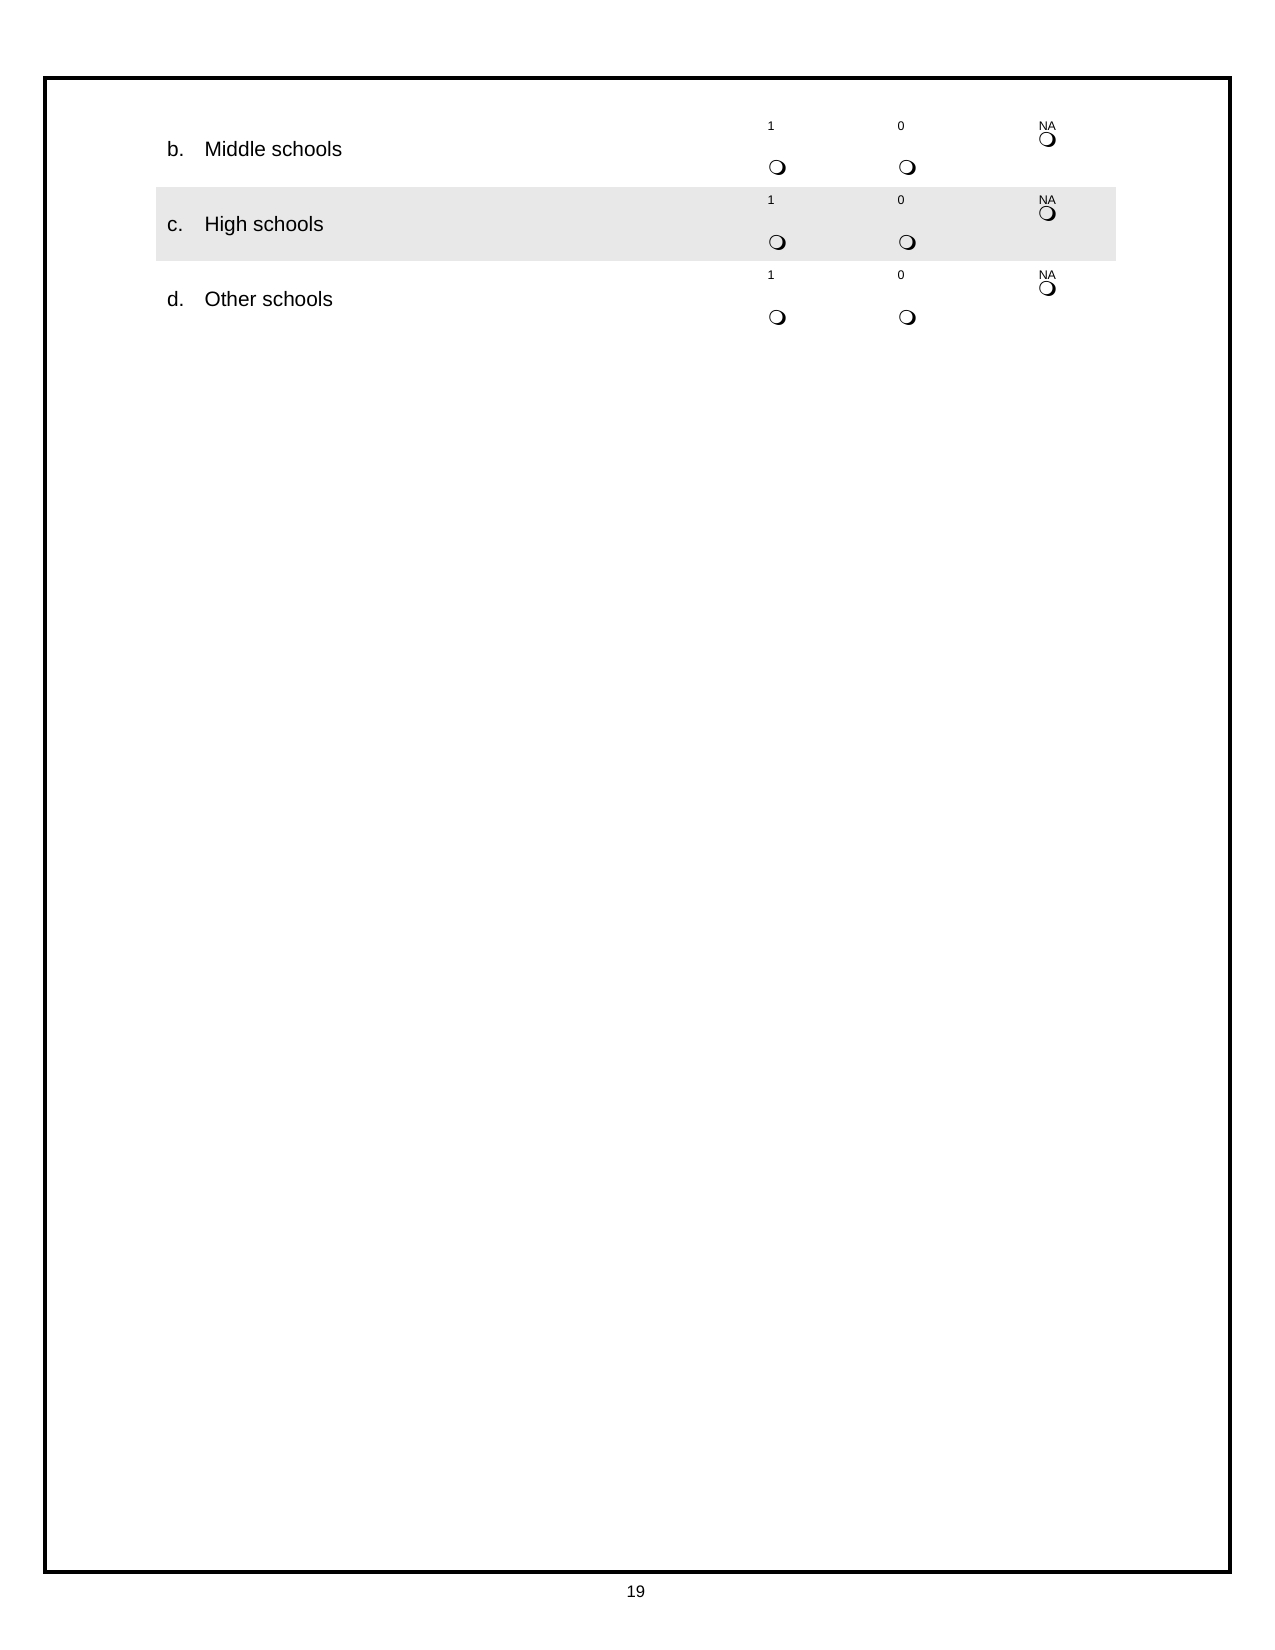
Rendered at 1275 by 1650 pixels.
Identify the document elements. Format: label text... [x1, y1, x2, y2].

table_cell NA [941, 261, 1116, 336]
table_cell b. Middle schools [156, 112, 681, 187]
table_cell d. Other schools [156, 261, 681, 336]
table_cell NA [941, 187, 1116, 261]
table_cell 0 [811, 261, 941, 336]
table_cell c. High schools [156, 187, 681, 261]
table_cell 0 [811, 187, 941, 261]
table_cell 1 [681, 187, 811, 261]
table_cell 1 [681, 261, 811, 336]
table_cell 1 [681, 112, 811, 187]
table_cell 0 [811, 112, 941, 187]
table_cell NA [941, 112, 1116, 187]
